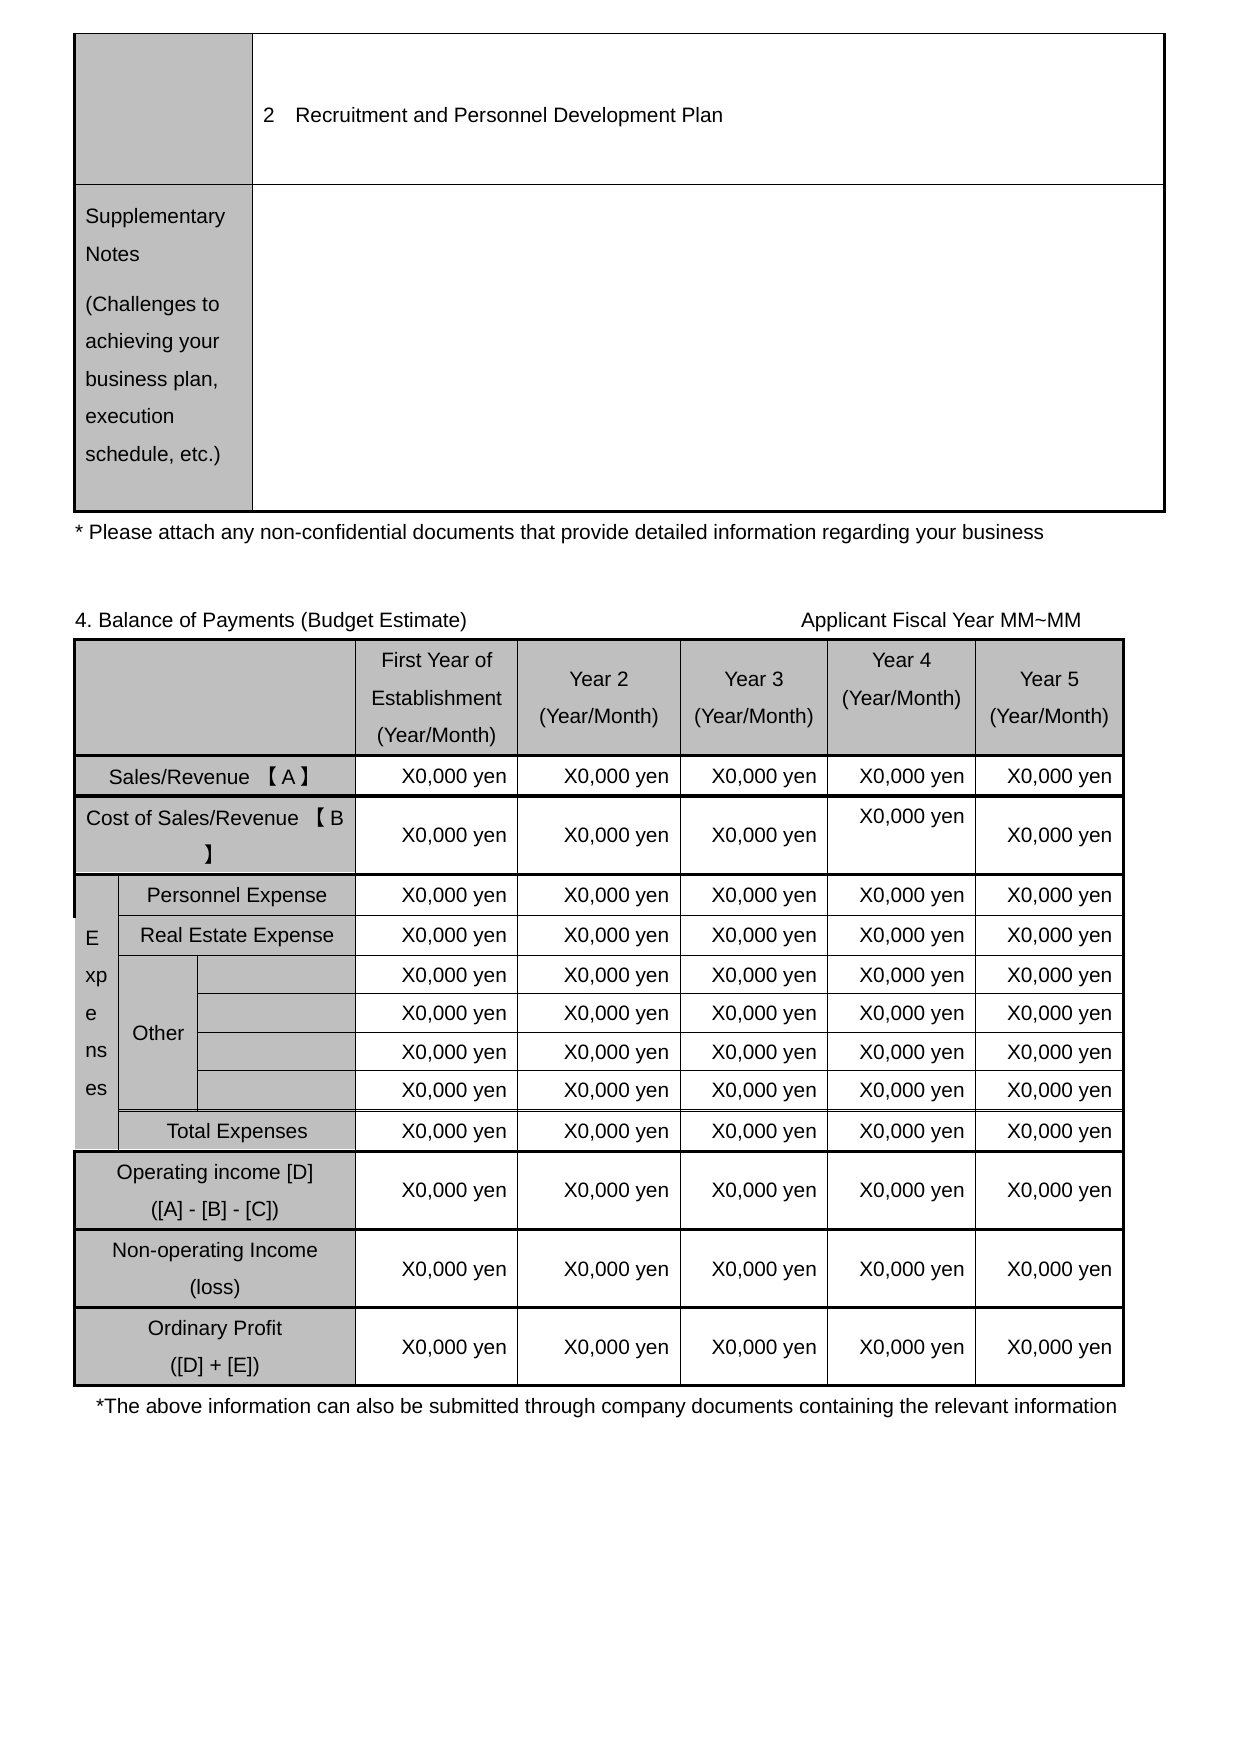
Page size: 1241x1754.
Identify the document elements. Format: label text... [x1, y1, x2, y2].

text * Please attach any non-confidential documents that provide detailed information regarding your business [75, 513, 1165, 551]
table_cell X0,000 yen [356, 956, 517, 993]
table_cell X0,000 yen [356, 1231, 517, 1306]
table_cell X0,000 yen [356, 1033, 517, 1070]
table_cell Operating income [D] ([A] - [B] - [C]) [76, 1153, 355, 1228]
table_cell X0,000 yen [976, 1071, 1122, 1109]
table_cell Real Estate Expense [119, 916, 355, 955]
table_cell X0,000 yen [681, 956, 827, 993]
table_cell X0,000 yen [976, 1153, 1122, 1228]
table_cell X0,000 yen [518, 1033, 680, 1070]
table_cell X0,000 yen [356, 1071, 517, 1109]
table_cell Supplementary Notes (Challenges to achieving your business plan, execution schedule, etc.) [76, 185, 252, 510]
table_cell X0,000 yen [828, 1309, 975, 1384]
table_cell X0,000 yen [681, 1033, 827, 1070]
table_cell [253, 34, 1163, 184]
table_cell X0,000 yen [976, 798, 1122, 872]
table_cell Other [119, 956, 197, 1109]
table_cell X0,000 yen [518, 798, 680, 872]
table_cell X0,000 yen [518, 956, 680, 993]
table_cell X0,000 yen [976, 1033, 1122, 1070]
table_cell X0,000 yen [976, 757, 1122, 794]
table_header Year 2 (Year/Month) [518, 641, 680, 754]
table_cell Personnel Expense [119, 876, 355, 915]
table_cell X0,000 yen [681, 1153, 827, 1228]
table_cell X0,000 yen [828, 757, 975, 794]
table_cell X0,000 yen [518, 1153, 680, 1228]
table_cell X0,000 yen [828, 1153, 975, 1228]
table_cell [198, 1071, 355, 1109]
table_cell X0,000 yen [356, 994, 517, 1032]
table_cell X0,000 yen [681, 1112, 827, 1149]
table_cell X0,000 yen [356, 757, 517, 794]
table_cell X0,000 yen [681, 1309, 827, 1384]
table_cell X0,000 yen [828, 1231, 975, 1306]
table_header Year 3 (Year/Month) [681, 641, 827, 754]
table_cell X0,000 yen [681, 876, 827, 915]
table_cell X0,000 yen [518, 876, 680, 915]
table_header Year 4 (Year/Month) [828, 641, 975, 754]
table_cell X0,000 yen [356, 1309, 517, 1384]
table_cell X0,000 yen [356, 1153, 517, 1228]
table_cell X0,000 yen [976, 876, 1122, 915]
table_cell X0,000 yen [518, 1231, 680, 1306]
table_cell X0,000 yen [828, 1112, 975, 1149]
table_cell Total Expenses [119, 1112, 355, 1149]
table_cell X0,000 yen [681, 994, 827, 1032]
table_cell X0,000 yen [518, 916, 680, 955]
table_cell X0,000 yen [518, 1071, 680, 1109]
table_cell X0,000 yen [518, 1309, 680, 1384]
table_cell X0,000 yen [828, 876, 975, 915]
table_header Year 5 (Year/Month) [976, 641, 1122, 754]
table_cell X0,000 yen [976, 1231, 1122, 1306]
table_cell X0,000 yen [681, 757, 827, 794]
text *The above information can also be submitted through company documents containing the relevant information [75, 1387, 1165, 1424]
table_cell X0,000 yen [976, 1309, 1122, 1384]
table_cell Non-operating Income (loss) [76, 1231, 355, 1306]
table_cell X0,000 yen [976, 916, 1122, 955]
table_cell X0,000 yen [356, 876, 517, 915]
table_cell Sales/Revenue 【 A 】 [76, 757, 355, 794]
table_header [76, 641, 355, 754]
table_cell X0,000 yen [976, 1112, 1122, 1149]
table_cell X0,000 yen [518, 1112, 680, 1149]
table_cell X0,000 yen [518, 994, 680, 1032]
table_cell Cost of Sales/Revenue 【 B 】 [76, 798, 355, 872]
table_cell X0,000 yen [681, 1071, 827, 1109]
table_cell X0,000 yen [828, 994, 975, 1032]
table_cell X0,000 yen [356, 1112, 517, 1149]
table_cell X0,000 yen [681, 798, 827, 872]
table_cell X0,000 yen [681, 916, 827, 955]
table_cell [198, 1033, 355, 1070]
table_cell Expenses [75, 876, 118, 1149]
table_cell X0,000 yen [356, 916, 517, 955]
table_cell X0,000 yen [828, 798, 975, 872]
table_cell X0,000 yen [518, 757, 680, 794]
table_cell X0,000 yen [976, 956, 1122, 993]
text 4. Balance of Payments (Budget Estimate) Applicant Fiscal Year MM~MM [75, 601, 1165, 638]
table_cell X0,000 yen [356, 798, 517, 872]
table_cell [76, 34, 252, 184]
table_cell X0,000 yen [828, 1071, 975, 1109]
table_cell [253, 185, 1163, 510]
table_cell X0,000 yen [681, 1231, 827, 1306]
table_cell X0,000 yen [828, 1033, 975, 1070]
table_cell X0,000 yen [828, 956, 975, 993]
table_cell Ordinary Profit ([D] + [E]) [76, 1309, 355, 1384]
table_cell [198, 956, 355, 993]
table_cell X0,000 yen [976, 994, 1122, 1032]
table_cell [198, 994, 355, 1032]
table_header First Year of Establishment (Year/Month) [356, 641, 517, 754]
table_cell X0,000 yen [828, 916, 975, 955]
